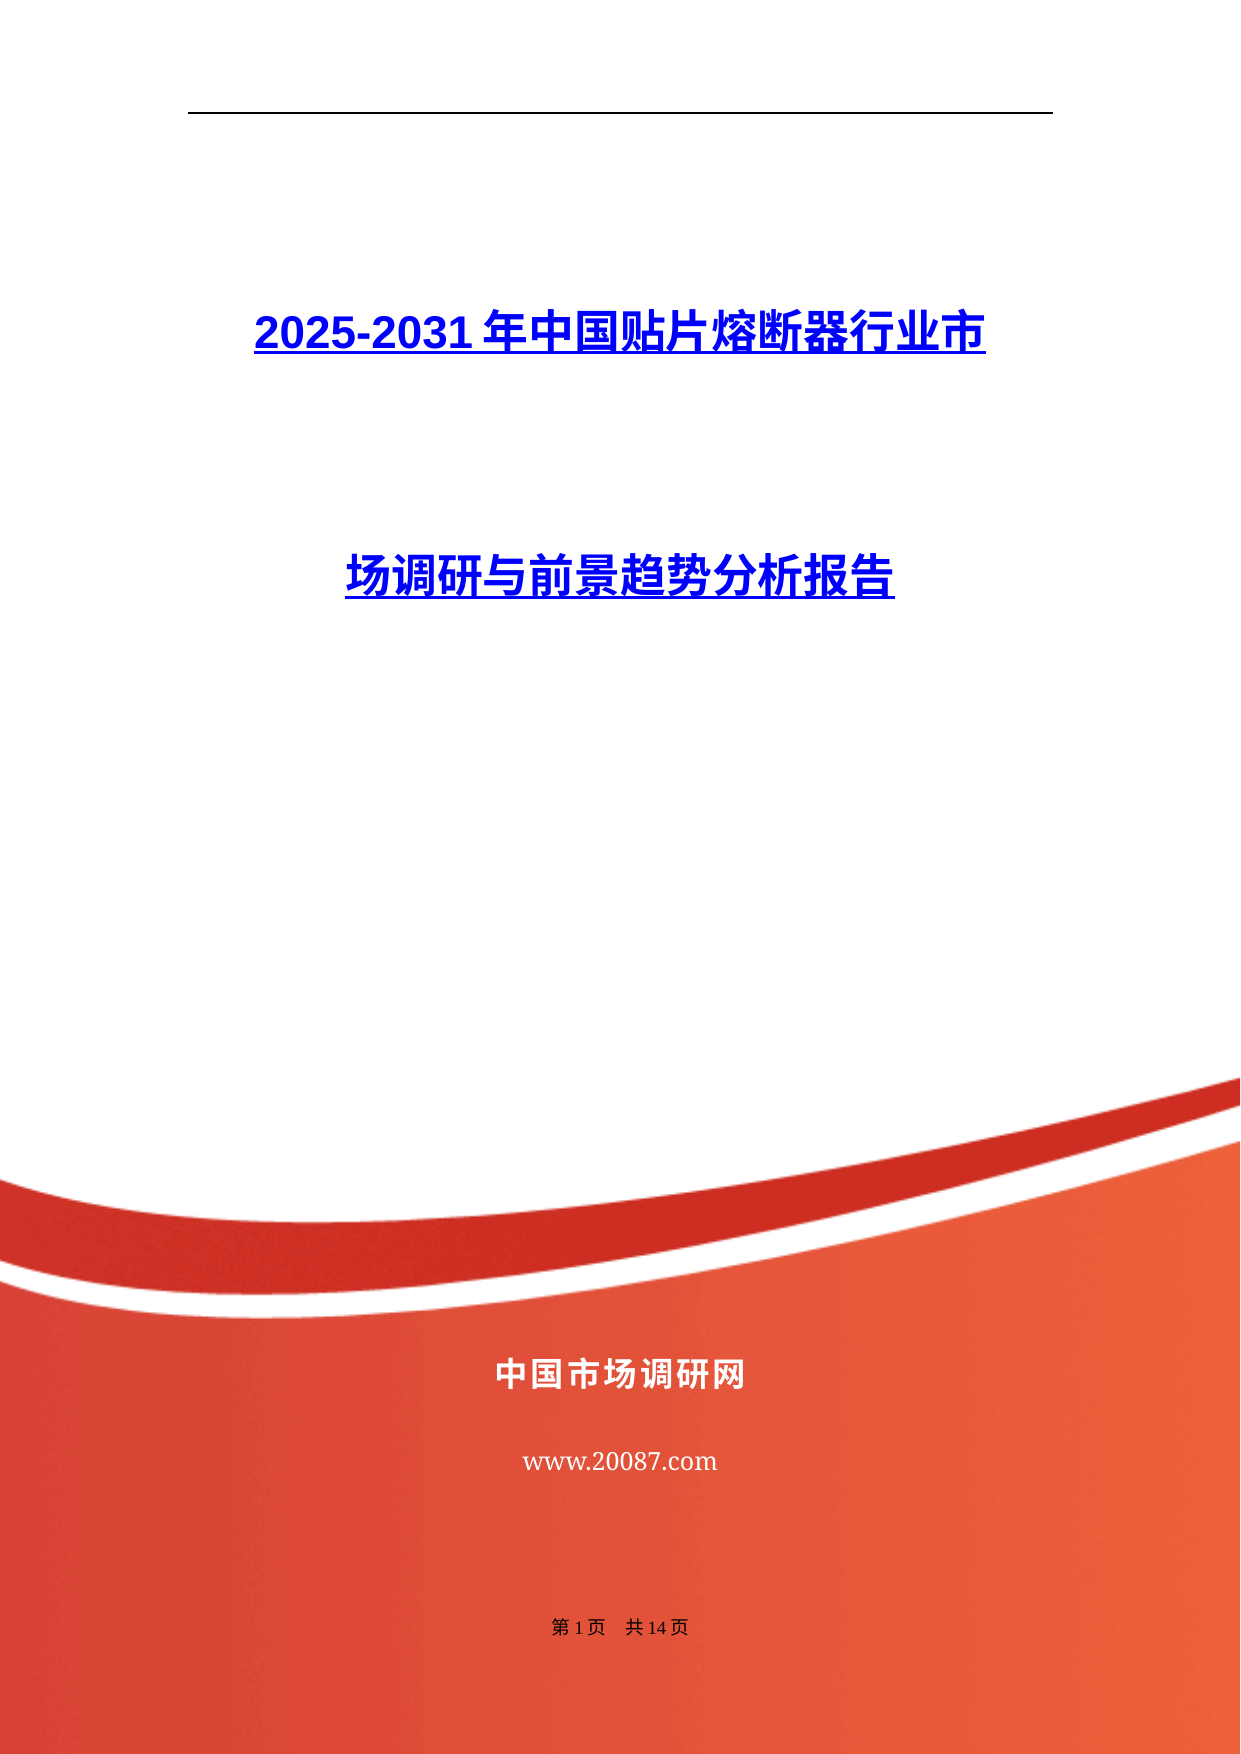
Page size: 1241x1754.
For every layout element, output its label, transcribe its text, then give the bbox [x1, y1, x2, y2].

text www.20087.com [187, 1428, 1053, 1493]
table_header 2025-2031年中国贴片熔断器行业市场调研与前景趋势分析报告 [188, 207, 1053, 773]
subtitle 中国市场调研网 [187, 1339, 1053, 1404]
picture [0, 1006, 1241, 1754]
